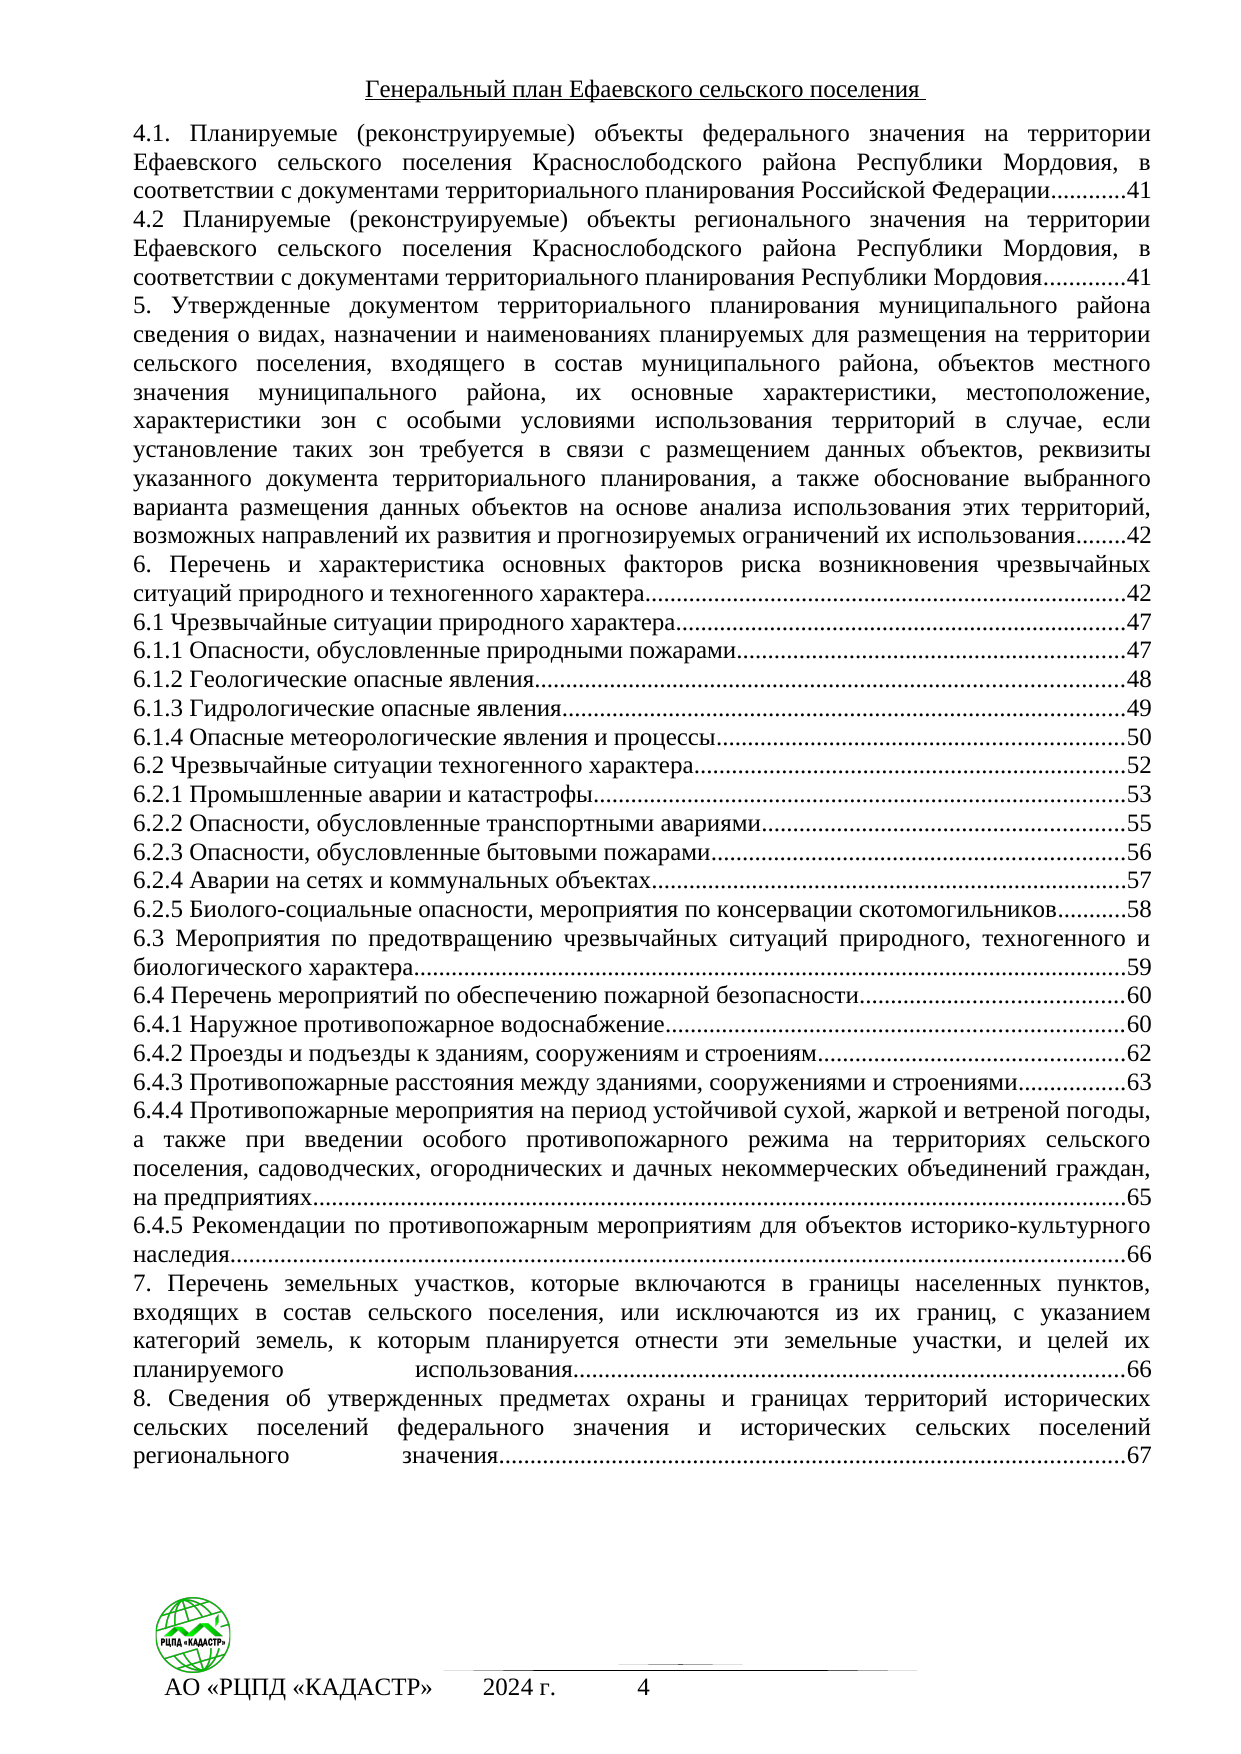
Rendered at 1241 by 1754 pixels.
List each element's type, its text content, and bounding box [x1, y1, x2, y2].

text 6.4.4 Противопожарные мероприятия на период устойчивой сухой, жаркой и ветреной погоды, а также при введении особого противопожарного режима на территориях сельского поселения, садоводческих, огороднических и дачных некоммерческих объединений граждан, на предприятиях 65 [133, 1096, 1152, 1211]
text 8. Сведения об утвержденных предметах охраны и границах территорий исторических сельских поселений федерального значения и исторических сельских поселений регионального значения 67 [133, 1383, 1152, 1469]
text 6.2 Чрезвычайные ситуации техногенного характера 52 [133, 751, 1152, 779]
text 6.3 Мероприятия по предотвращению чрезвычайных ситуаций природного, техногенного и биологического характера 59 [133, 923, 1152, 981]
text 7. Перечень земельных участков, которые включаются в границы населенных пунктов, входящих в состав сельского поселения, или исключаются из их границ, с указанием категорий земель, к которым планируется отнести эти земельные участки, и целей их планируемого использования 66 [133, 1268, 1152, 1383]
text 6. Перечень и характеристика основных факторов риска возникновения чрезвычайных ситуаций природного и техногенного характера 42 [133, 549, 1152, 607]
text 4.2 Планируемые (реконструируемые) объекты регионального значения на территории Ефаевского сельского поселения Краснослободского района Республики Мордовия, в соответствии с документами территориального планирования Республики Мордовия 41 [133, 204, 1152, 291]
text 6.4.3 Противопожарные расстояния между зданиями, сооружениями и строениями 63 [133, 1067, 1152, 1096]
text 6.2.5 Биолого-социальные опасности, мероприятия по консервации скотомогильников 58 [133, 894, 1152, 923]
picture [155, 1597, 231, 1673]
text 6.2.3 Опасности, обусловленные бытовыми пожарами 56 [133, 837, 1152, 866]
text 6.4.5 Рекомендации по противопожарным мероприятиям для объектов историко-культурного наследия 66 [133, 1211, 1152, 1268]
text 5. Утвержденные документом территориального планирования муниципального района сведения о видах, назначении и наименованиях планируемых для размещения на территории сельского поселения, входящего в состав муниципального района, объектов местного значения муниципального района, их основные характеристики, местоположение, характеристики зон с особыми условиями использования территорий в случае, если установление таких зон требуется в связи с размещением данных объектов, реквизиты указанного документа территориального планирования, а также обоснование выбранного варианта размещения данных объектов на основе анализа использования этих территорий, возможных направлений их развития и прогнозируемых ограничений их использования 42 [133, 291, 1152, 549]
text 4.1. Планируемые (реконструируемые) объекты федерального значения на территории Ефаевского сельского поселения Краснослободского района Республики Мордовия, в соответствии с документами территориального планирования Российской Федерации 41 [133, 118, 1152, 204]
text 6.2.1 Промышленные аварии и катастрофы 53 [133, 779, 1152, 808]
text 6.1.4 Опасные метеорологические явления и процессы 50 [133, 722, 1152, 751]
text 6.2.4 Аварии на сетях и коммунальных объектах 57 [133, 866, 1152, 894]
text 6.1.1 Опасности, обусловленные природными пожарами 47 [133, 636, 1152, 664]
text 6.4 Перечень мероприятий по обеспечению пожарной безопасности 60 [133, 981, 1152, 1009]
text 6.1.2 Геологические опасные явления 48 [133, 664, 1152, 693]
text 6.2.2 Опасности, обусловленные транспортными авариями 55 [133, 808, 1152, 837]
text 6.1.3 Гидрологические опасные явления 49 [133, 693, 1152, 722]
text 6.1 Чрезвычайные ситуации природного характера 47 [133, 607, 1152, 636]
text 6.4.1 Наружное противопожарное водоснабжение 60 [133, 1009, 1152, 1038]
text 6.4.2 Проезды и подъезды к зданиям, сооружениям и строениям 62 [133, 1038, 1152, 1067]
